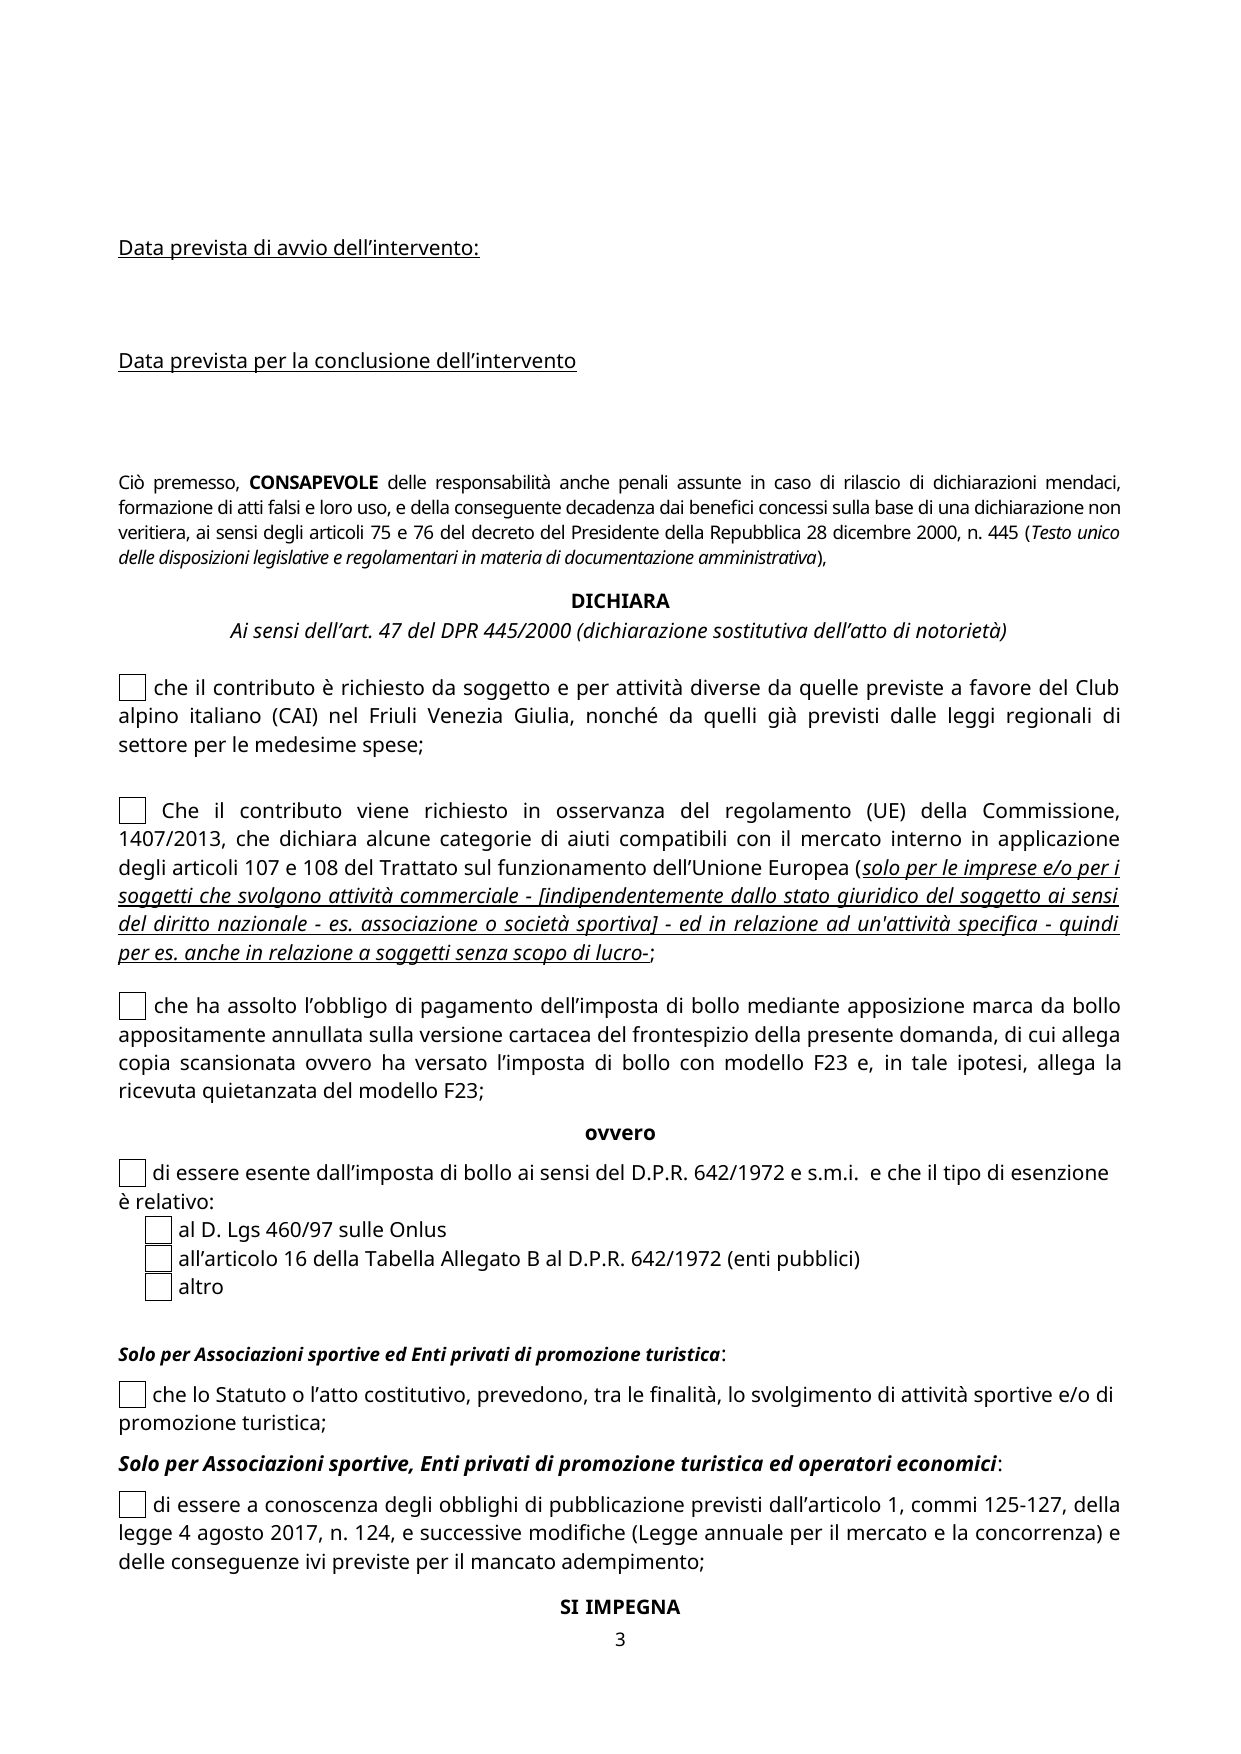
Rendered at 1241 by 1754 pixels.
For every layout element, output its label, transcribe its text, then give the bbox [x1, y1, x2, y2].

text Ciò premesso, CONSAPEVOLE delle responsabilità anche penali assunte in caso di rilascio di dichiarazioni mendaci, formazione di atti falsi e loro uso, e della conseguente decadenza dai benefici concessi sulla base di una dichiarazione non veritiera, ai sensi degli articoli 75 e 76 del decreto del Presidente della Repubblica 28 dicembre 2000, n. 445 (Testo unico delle disposizioni legislative e regolamentari in materia di documentazione amministrativa), [118, 469, 1122, 569]
text che ha assolto l’obbligo di pagamento dell’imposta di bollo mediante apposizione marca da bollo appositamente annullata sulla versione cartacea del frontespizio della presente domanda, di cui allega copia scansionata ovvero ha versato l’imposta di bollo con modello F23 e, in tale ipotesi, allega la ricevuta quietanzata del modello F23; [118, 991, 1122, 1105]
text si impegna [118, 1588, 1122, 1622]
text all’articolo 16 della Tabella Allegato B al D.P.R. 642/1972 (enti pubblici) [118, 1244, 1122, 1272]
text Data prevista di avvio dell’intervento: [118, 233, 1122, 261]
text Data prevista per la conclusione dell’intervento [118, 347, 1122, 375]
text altro [118, 1272, 1122, 1301]
text ovvero [118, 1118, 1122, 1146]
text Che il contributo viene richiesto in osservanza del regolamento (UE) della Commissione, 1407/2013, che dichiara alcune categorie di aiuti compatibili con il mercato interno in applicazione degli articoli 107 e 108 del Trattato sul funzionamento dell’Unione Europea (solo per le imprese e/o per i soggetti che svolgono attività commerciale - [indipendentemente dallo stato giuridico del soggetto ai sensi del diritto nazionale - es. associazione o società sportiva] - ed in relazione ad un'attività specifica - quindi per es. anche in relazione a soggetti senza scopo di lucro-; [118, 796, 1122, 966]
text Ai sensi dell’art. 47 del DPR 445/2000 (dichiarazione sostitutiva dell’atto di notorietà) [118, 616, 1122, 644]
text che lo Statuto o l’atto costitutivo, prevedono, tra le finalità, lo svolgimento di attività sportive e/o di promozione turistica; [118, 1380, 1122, 1437]
text che il contributo è richiesto da soggetto e per attività diverse da quelle previste a favore del Club alpino italiano (CAI) nel Friuli Venezia Giulia, nonché da quelli già previsti dalle leggi regionali di settore per le medesime spese; [118, 673, 1122, 758]
text di essere esente dall’imposta di bollo ai sensi del D.P.R. 642/1972 e s.m.i. e che il tipo di esenzione è relativo: [118, 1158, 1122, 1215]
text dichiara [118, 582, 1122, 616]
text di essere a conoscenza degli obblighi di pubblicazione previsti dall’articolo 1, commi 125-127, della legge 4 agosto 2017, n. 124, e successive modifiche (Legge annuale per il mercato e la concorrenza) e delle conseguenze ivi previste per il mancato adempimento; [118, 1490, 1122, 1575]
text al D. Lgs 460/97 sulle Onlus [118, 1215, 1122, 1244]
text Solo per Associazioni sportive ed Enti privati di promozione turistica: [118, 1339, 1122, 1367]
text Solo per Associazioni sportive, Enti privati di promozione turistica ed operatori economici: [118, 1449, 1122, 1477]
